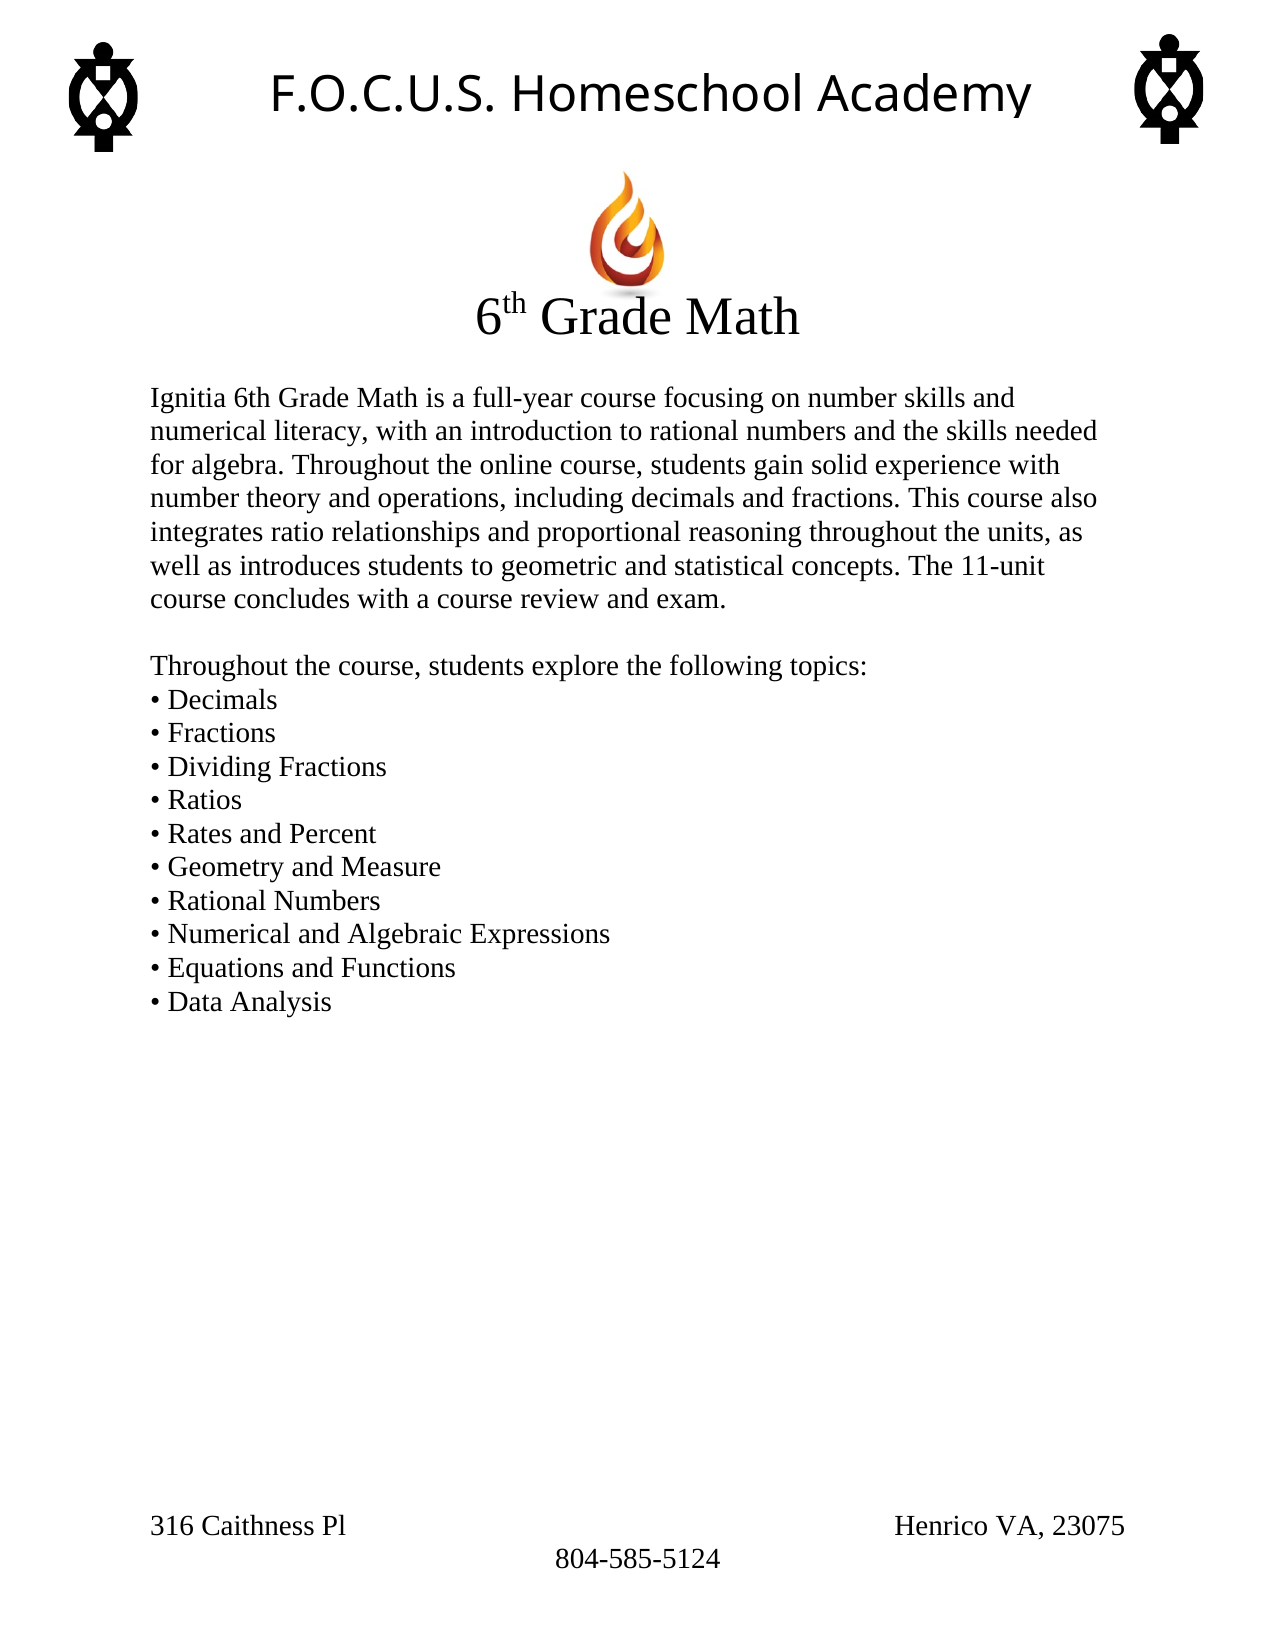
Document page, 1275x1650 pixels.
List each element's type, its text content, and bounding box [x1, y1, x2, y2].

text 6th Grade Math [150, 284, 1125, 346]
text • Decimals [150, 682, 1125, 715]
text Throughout the course, students explore the following topics: [150, 648, 1125, 682]
text • Fractions [150, 715, 1125, 749]
text • Ratios [150, 782, 1125, 816]
text • Data Analysis [150, 984, 1125, 1017]
text • Numerical and Algebraic Expressions [150, 917, 1125, 950]
picture [561, 167, 696, 284]
text Ignitia 6th Grade Math is a full-year course focusing on number skills and numerical literacy, with an introduction to rational numbers and the skills needed for algebra. Throughout the online course, students gain solid experience with number theory and operations, including decimals and fractions. This course also integrates ratio relationships and proportional reasoning throughout the units, as well as introduces students to geometric and statistical concepts. The 11-unit course concludes with a course review and exam. [150, 380, 1125, 615]
text • Equations and Functions [150, 950, 1125, 984]
text • Geometry and Measure [150, 849, 1125, 883]
text • Rates and Percent [150, 816, 1125, 849]
text • Rational Numbers [150, 883, 1125, 917]
text • Dividing Fractions [150, 749, 1125, 782]
picture [1134, 34, 1204, 144]
picture [68, 42, 138, 152]
